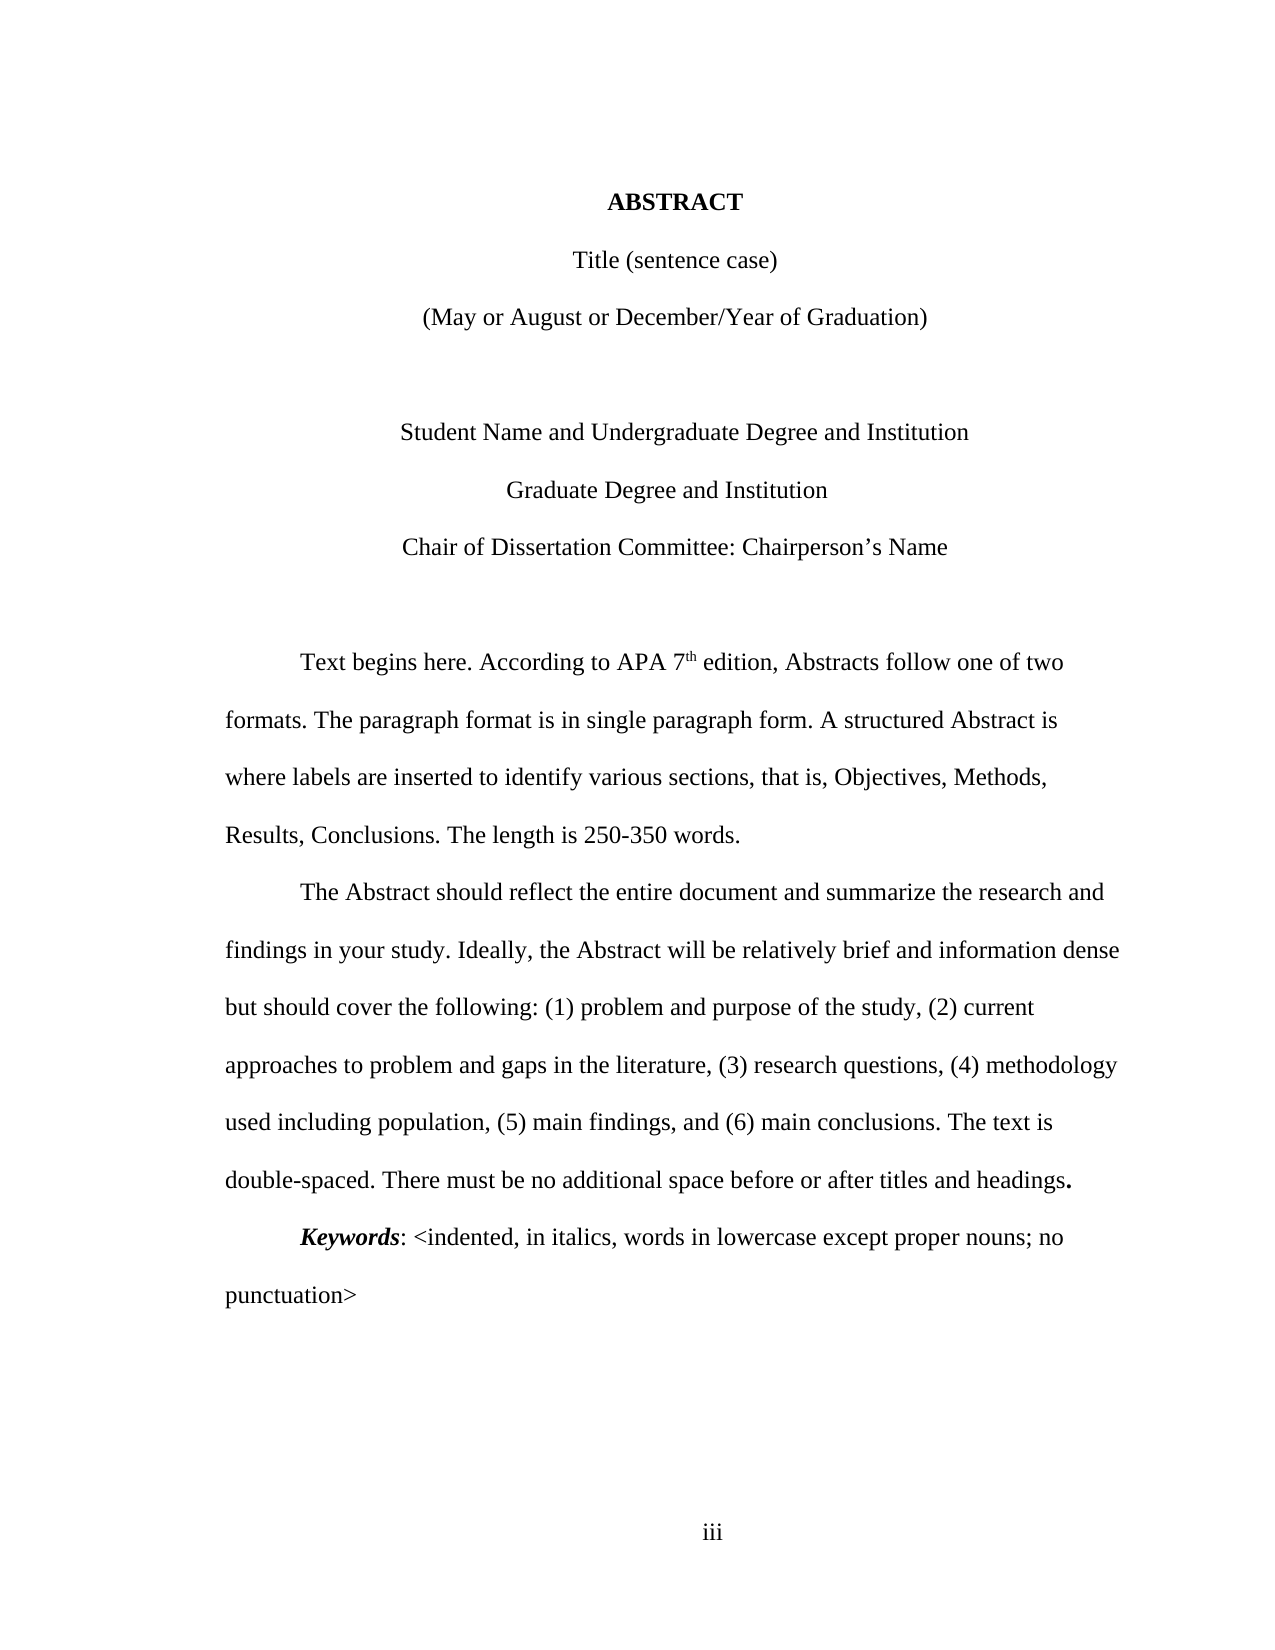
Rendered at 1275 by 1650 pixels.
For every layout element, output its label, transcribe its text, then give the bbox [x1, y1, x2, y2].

text Chair of Dissertation Committee: Chairperson’s Name [225, 532, 1125, 561]
text Graduate Degree and Institution [225, 475, 1125, 504]
text Title (sentence case) (May or August or December/Year of Graduation) [225, 245, 1125, 389]
text Keywords: <indented, in italics, words in lowercase except proper nouns; no punctuation> [225, 1222, 1125, 1309]
subtitle ABSTRACT [225, 187, 1125, 216]
text The Abstract should reflect the entire document and summarize the research and findings in your study. Ideally, the Abstract will be relatively brief and information dense but should cover the following: (1) problem and purpose of the study, (2) current approaches to problem and gaps in the literature, (3) research questions, (4) methodology used including population, (5) main findings, and (6) main conclusions. The text is double-spaced. There must be no additional space before or after titles and headings. [225, 877, 1125, 1194]
text Student Name and Undergraduate Degree and Institution [225, 417, 1125, 446]
text Text begins here. According to APA 7th edition, Abstracts follow one of two formats. The paragraph format is in single paragraph form. A structured Abstract is where labels are inserted to identify various sections, that is, Objectives, Methods, Results, Conclusions. The length is 250-350 words. [225, 647, 1125, 849]
